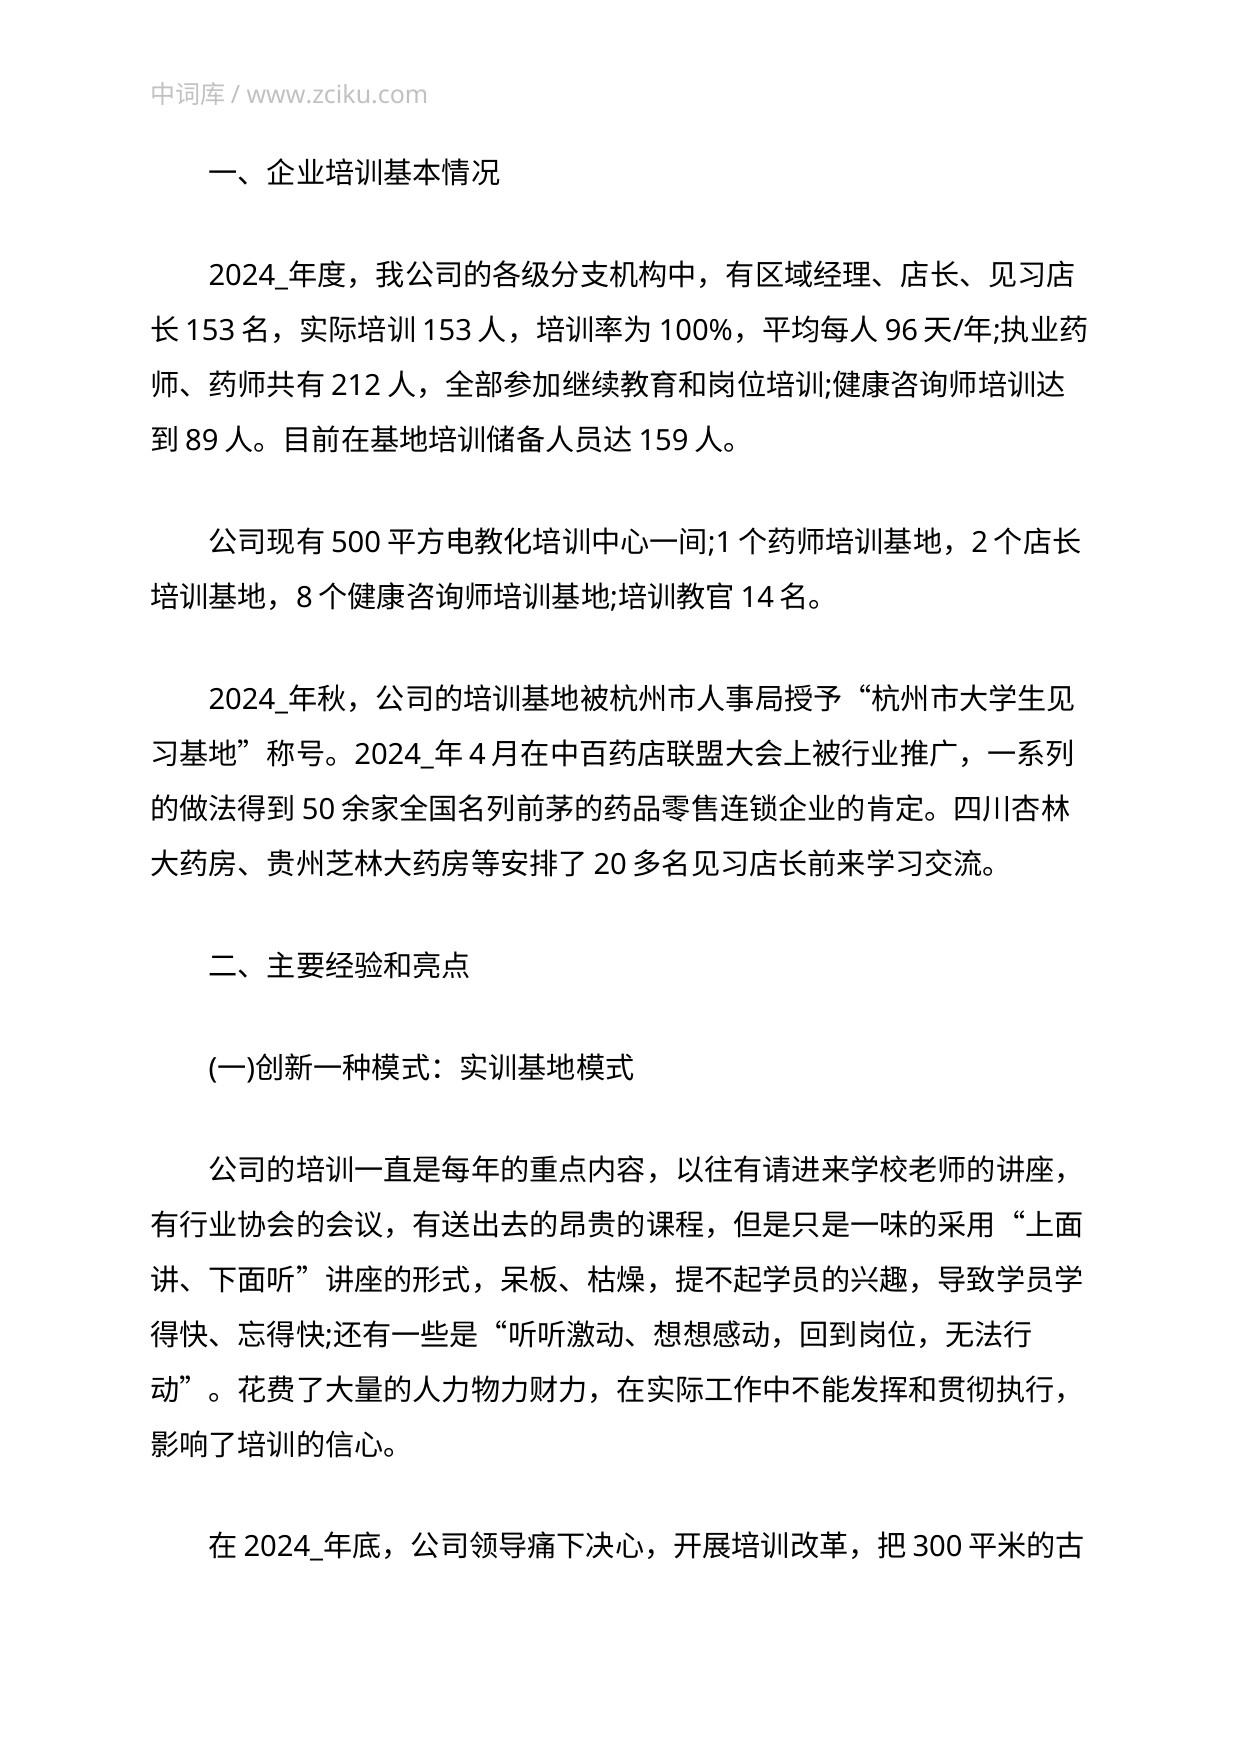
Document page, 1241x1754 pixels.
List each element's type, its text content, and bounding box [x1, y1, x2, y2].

text (一)创新一种模式：实训基地模式 [150, 1044, 1090, 1087]
text 一、企业培训基本情况 [150, 150, 1090, 192]
text 2024_年秋，公司的培训基地被杭州市人事局授予“杭州市大学生见习基地”称号。2024_年4月在中百药店联盟大会上被行业推广，一系列的做法得到50余家全国名列前茅的药品零售连锁企业的肯定。四川杏林大药房、贵州芝林大药房等安排了20多名见习店长前来学习交流。 [150, 676, 1090, 883]
text 公司现有500平方电教化培训中心一间;1个药师培训基地，2个店长培训基地，8个健康咨询师培训基地;培训教官14名。 [150, 519, 1090, 616]
text 2024_年度，我公司的各级分支机构中，有区域经理、店长、见习店长153名，实际培训153人，培训率为100%，平均每人96天/年;执业药师、药师共有212人，全部参加继续教育和岗位培训;健康咨询师培训达到89人。目前在基地培训储备人员达159人。 [150, 252, 1090, 459]
text 公司的培训一直是每年的重点内容，以往有请进来学校老师的讲座，有行业协会的会议，有送出去的昂贵的课程，但是只是一味的采用“上面讲、下面听”讲座的形式，呆板、枯燥，提不起学员的兴趣，导致学员学得快、忘得快;还有一些是“听听激动、想想感动，回到岗位，无法行动”。花费了大量的人力物力财力，在实际工作中不能发挥和贯彻执行，影响了培训的信心。 [150, 1146, 1090, 1463]
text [150, 1523, 1090, 1565]
text 二、主要经验和亮点 [150, 943, 1090, 985]
